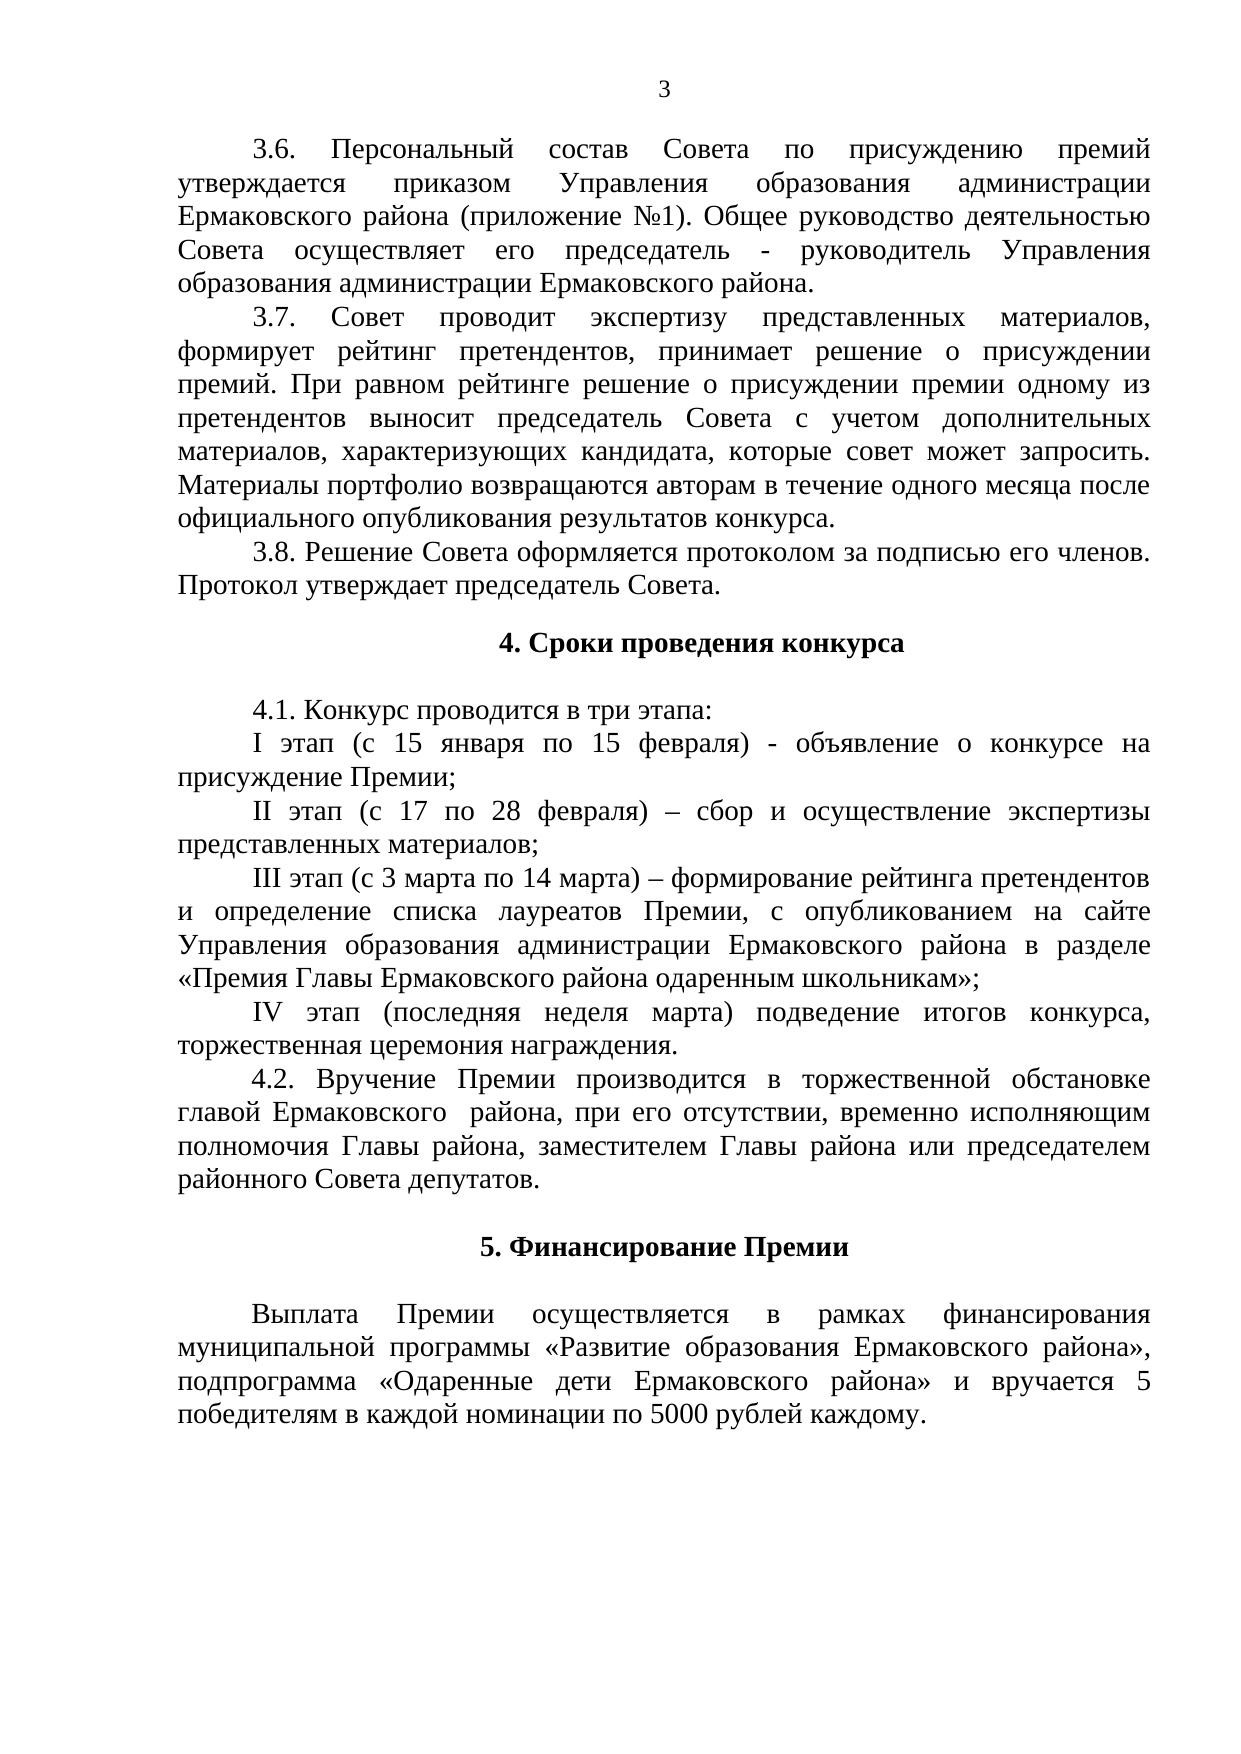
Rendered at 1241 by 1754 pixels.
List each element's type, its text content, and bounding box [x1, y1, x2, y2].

text 4.1. Конкурс проводится в три этапа: [177, 692, 1152, 726]
text 4.2. Вручение Премии производится в торжественной обстановке главой Ермаковского района, при его отсутствии, временно исполняющим полномочия Главы района, заместителем Главы района или председателем районного Совета депутатов. [177, 1061, 1152, 1195]
text 3.8. Решение Совета оформляется протоколом за подписью его членов. Протокол утверждает председатель Совета. [177, 534, 1152, 601]
text I этап (с 15 января по 15 февраля) - объявление о конкурсе на присуждение Премии; [177, 726, 1152, 793]
text 3.6. Персональный состав Совета по присуждению премий утверждается приказом Управления образования администрации Ермаковского района (приложение №1). Общее руководство деятельностью Совета осуществляет его председатель - руководитель Управления образования администрации Ермаковского района. [177, 131, 1152, 299]
text III этап (с 3 марта по 14 марта) – формирование рейтинга претендентов и определение списка лауреатов Премии, с опубликованием на сайте Управления образования администрации Ермаковского района в разделе «Премия Главы Ермаковского района одаренным школьникам»; [177, 860, 1152, 994]
text 5. Финансирование Премии [177, 1229, 1152, 1262]
text II этап (с 17 по 28 февраля) – сбор и осуществление экспертизы представленных материалов; [177, 793, 1152, 860]
text Выплата Премии осуществляется в рамках финансирования муниципальной программы «Развитие образования Ермаковского района», подпрограмма «Одаренные дети Ермаковского района» и вручается 5 победителям в каждой номинации по 5000 рублей каждому. [177, 1296, 1152, 1430]
text IV этап (последняя неделя марта) подведение итогов конкурса, торжественная церемония награждения. [177, 994, 1152, 1061]
text 3.7. Совет проводит экспертизу представленных материалов, формирует рейтинг претендентов, принимает решение о присуждении премий. При равном рейтинге решение о присуждении премии одному из претендентов выносит председатель Совета с учетом дополнительных материалов, характеризующих кандидата, которые совет может запросить. Материалы портфолио возвращаются авторам в течение одного месяца после официального опубликования результатов конкурса. [177, 299, 1152, 534]
text 4. Сроки проведения конкурса [177, 625, 1152, 658]
